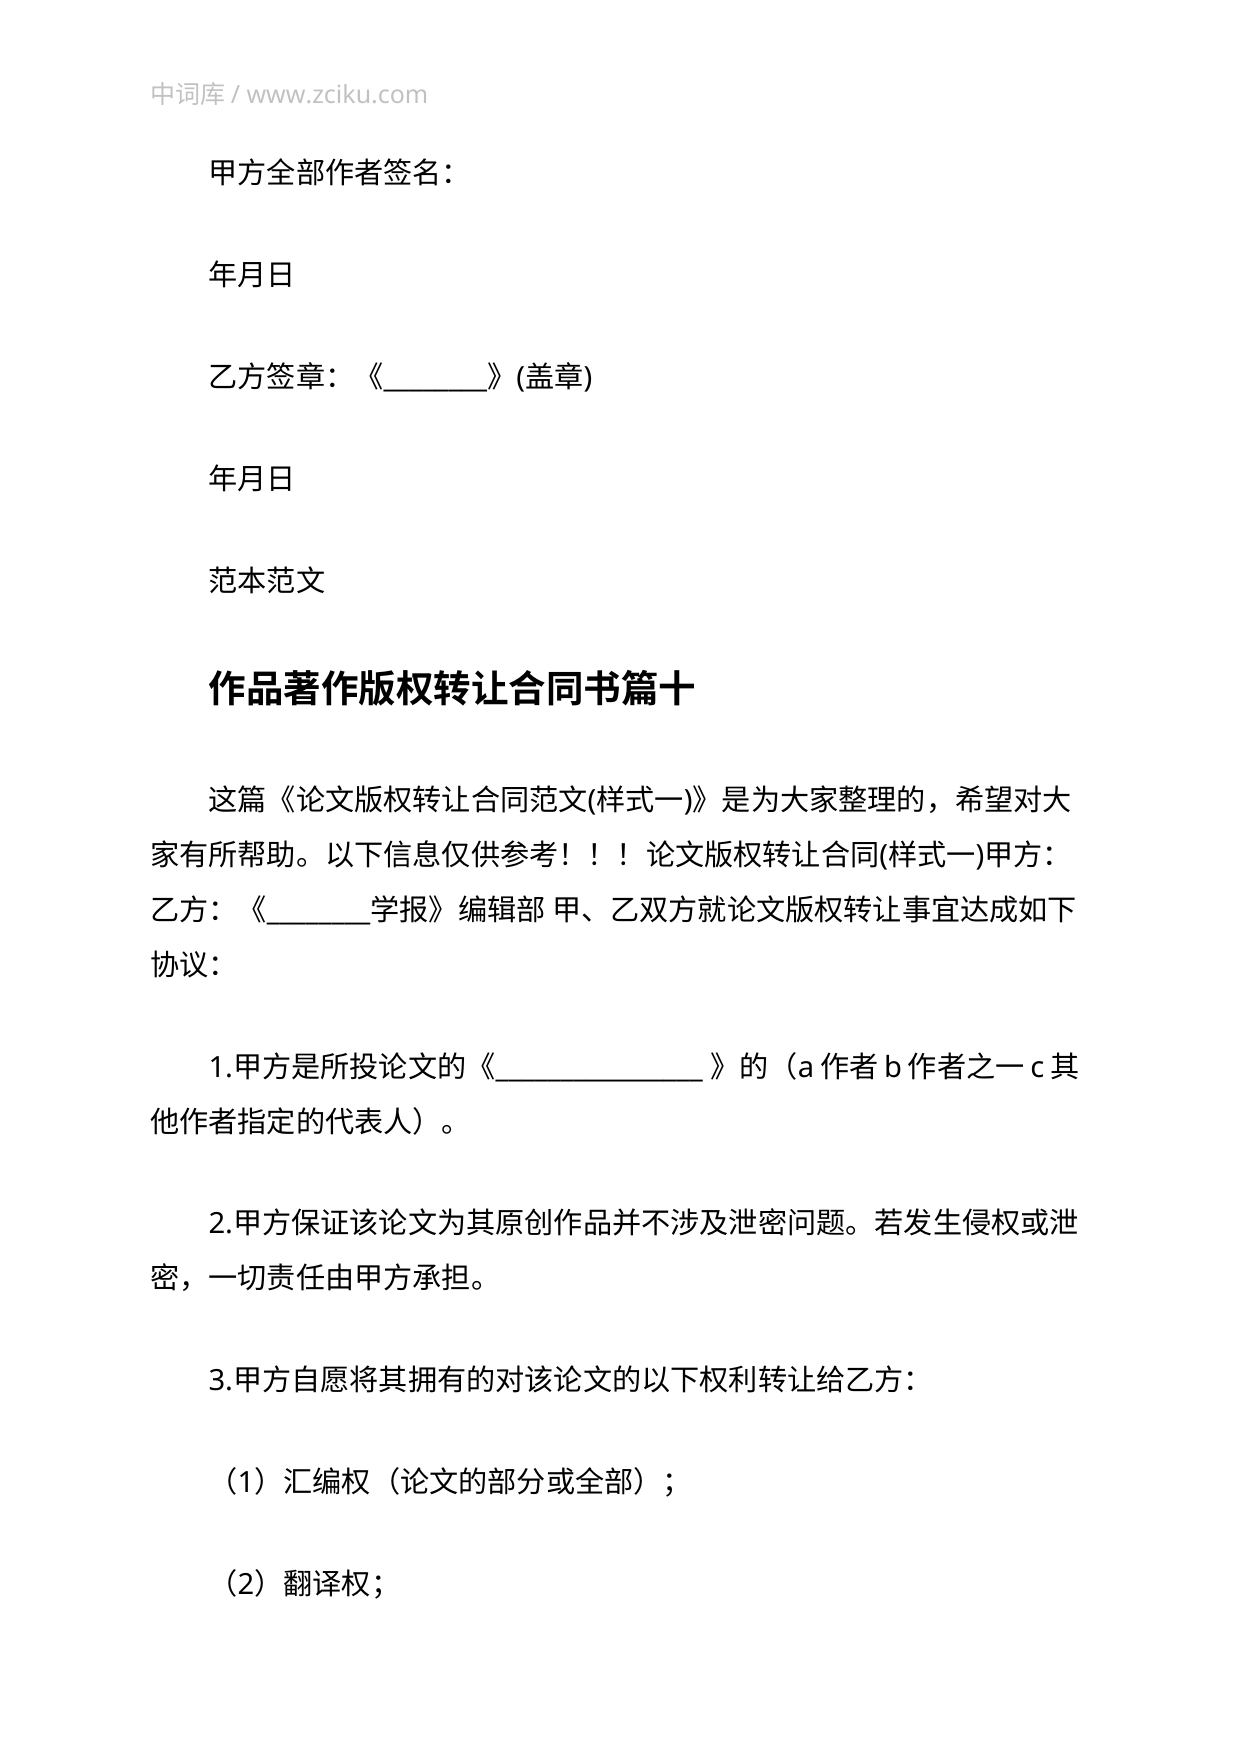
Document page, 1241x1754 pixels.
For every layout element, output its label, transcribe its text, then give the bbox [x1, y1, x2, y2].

text 年月日 [150, 252, 1090, 294]
text 范本范文 [150, 557, 1090, 599]
text 这篇《论文版权转让合同范文(样式一)》是为大家整理的，希望对大家有所帮助。以下信息仅供参考！！！论文版权转让合同(样式一)甲方：乙方：《________学报》编辑部 甲、乙双方就论文版权转让事宜达成如下协议： [150, 776, 1090, 984]
text 作品著作版权转让合同书篇十 [150, 659, 1090, 713]
text （1）汇编权（论文的部分或全部）； [150, 1459, 1090, 1501]
text 1.甲方是所投论文的《________________ 》的（a作者b作者之一c其他作者指定的代表人）。 [150, 1043, 1090, 1141]
text （2）翻译权； [150, 1561, 1090, 1603]
text 乙方签章：《________》(盖章) [150, 353, 1090, 396]
text 3.甲方自愿将其拥有的对该论文的以下权利转让给乙方： [150, 1357, 1090, 1399]
text 2.甲方保证该论文为其原创作品并不涉及泄密问题。若发生侵权或泄密，一切责任由甲方承担。 [150, 1200, 1090, 1297]
text 年月日 [150, 456, 1090, 498]
text 甲方全部作者签名： [150, 150, 1090, 192]
